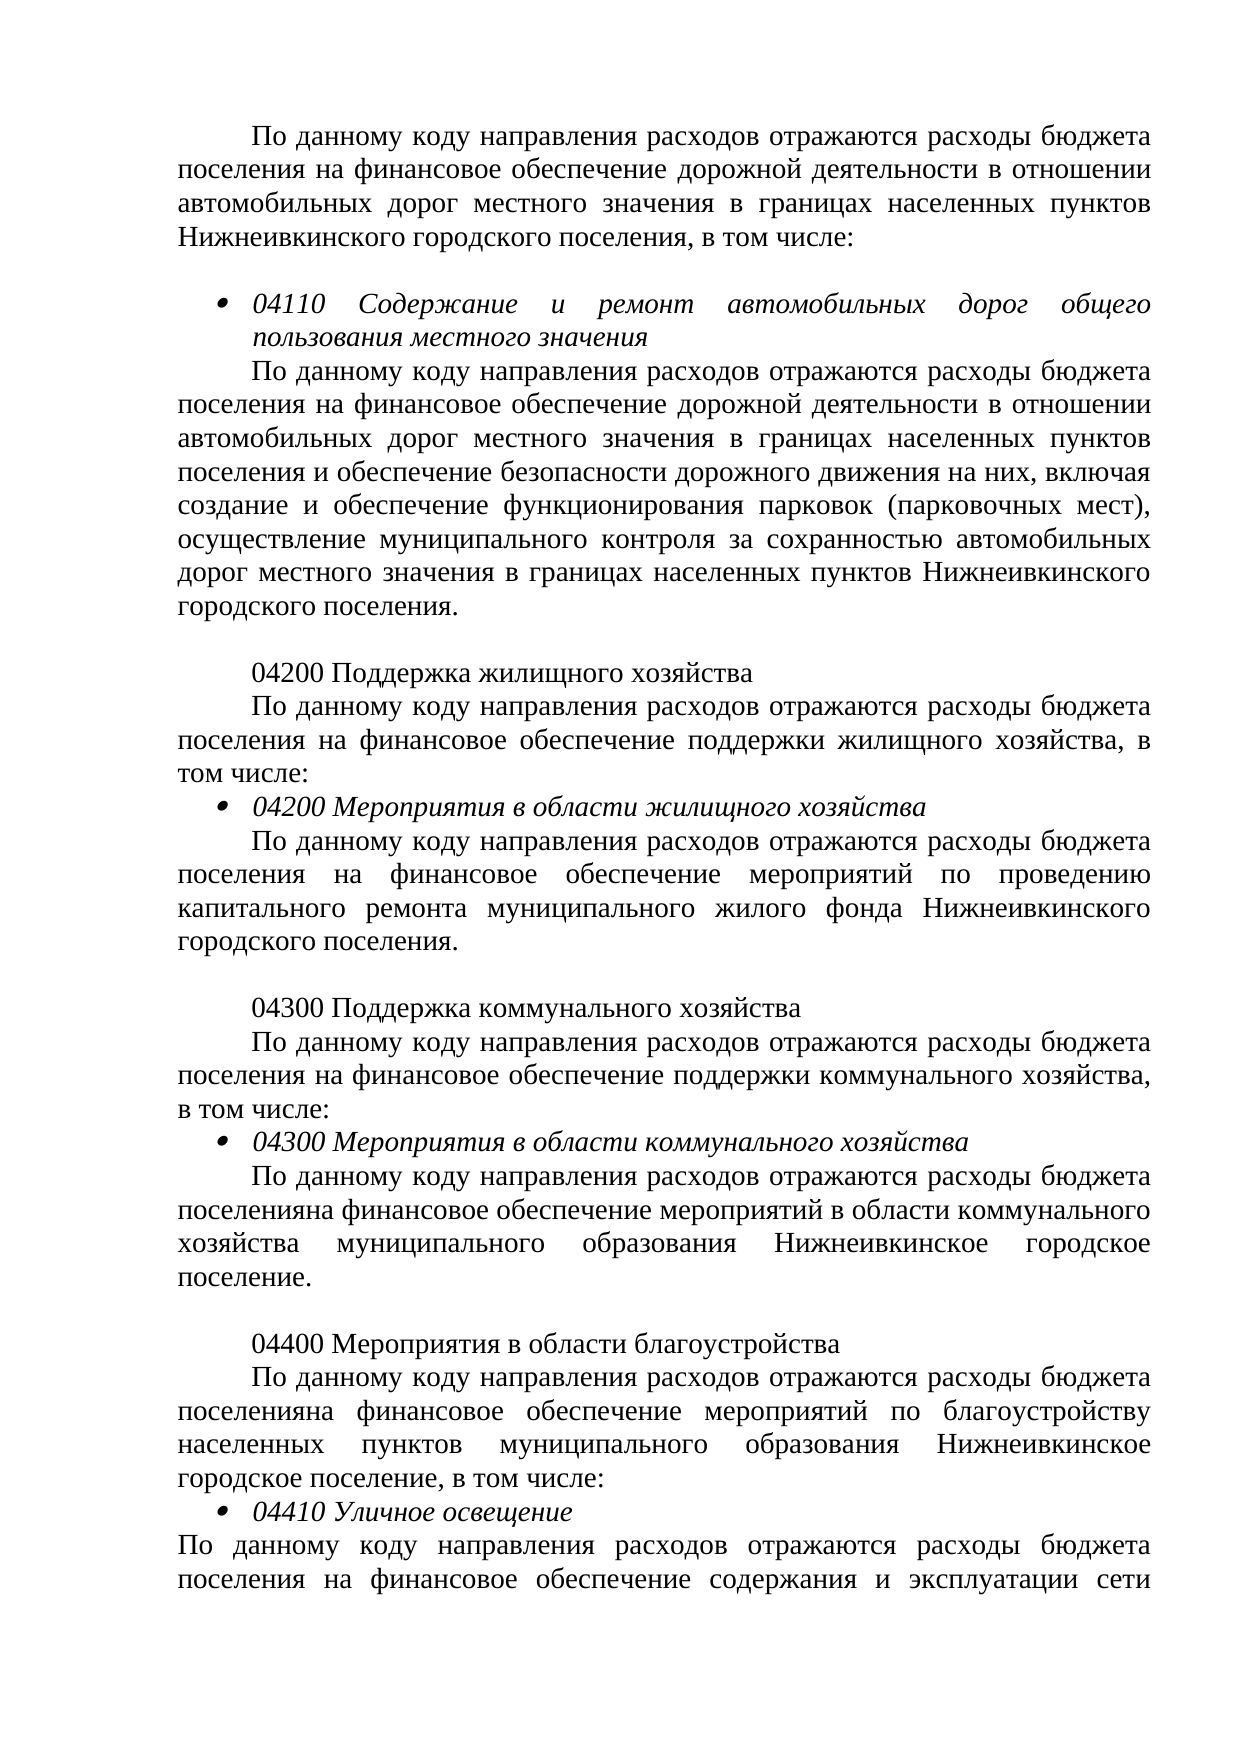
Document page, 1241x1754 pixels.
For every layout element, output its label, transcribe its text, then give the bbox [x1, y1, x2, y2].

text По данному коду направления расходов отражаются расходы бюджета поселения на финансовое обеспечение поддержки жилищного хозяйства, в том числе: [177, 688, 1152, 789]
list 04110 Содержание и ремонт автомобильных дорог общего пользования местного значения [215, 286, 1152, 353]
text По данному коду направления расходов отражаются расходы бюджета поселения на финансовое обеспечение поддержки коммунального хозяйства, в том числе: [177, 1024, 1152, 1124]
list 04300 Мероприятия в области коммунального хозяйства [215, 1124, 1152, 1158]
text По данному коду направления расходов отражаются расходы бюджета поселенияна финансовое обеспечение мероприятий по благоустройству населенных пунктов муниципального образования Нижнеивкинское городское поселение, в том числе: [177, 1359, 1152, 1494]
text 04400 Мероприятия в области благоустройства [177, 1326, 1152, 1359]
text По данному коду направления расходов отражаются расходы бюджета поселения на финансовое обеспечение мероприятий по проведению капитального ремонта муниципального жилого фонда Нижнеивкинского городского поселения. [177, 823, 1152, 957]
text 04200 Поддержка жилищного хозяйства [177, 655, 1152, 688]
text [177, 1527, 1152, 1594]
text По данному коду направления расходов отражаются расходы бюджета поселения на финансовое обеспечение дорожной деятельности в отношении автомобильных дорог местного значения в границах населенных пунктов Нижнеивкинского городского поселения, в том числе: [177, 118, 1152, 252]
list 04200 Мероприятия в области жилищного хозяйства [215, 789, 1152, 823]
list 04410 Уличное освещение [215, 1494, 1152, 1527]
text 04300 Поддержка коммунального хозяйства [177, 990, 1152, 1024]
text По данному коду направления расходов отражаются расходы бюджета поселенияна финансовое обеспечение мероприятий в области коммунального хозяйства муниципального образования Нижнеивкинское городское поселение. [177, 1158, 1152, 1292]
text По данному коду направления расходов отражаются расходы бюджета поселения на финансовое обеспечение дорожной деятельности в отношении автомобильных дорог местного значения в границах населенных пунктов поселения и обеспечение безопасности дорожного движения на них, включая создание и обеспечение функционирования парковок (парковочных мест), осуществление муниципального контроля за сохранностью автомобильных дорог местного значения в границах населенных пунктов Нижнеивкинского городского поселения. [177, 353, 1152, 621]
